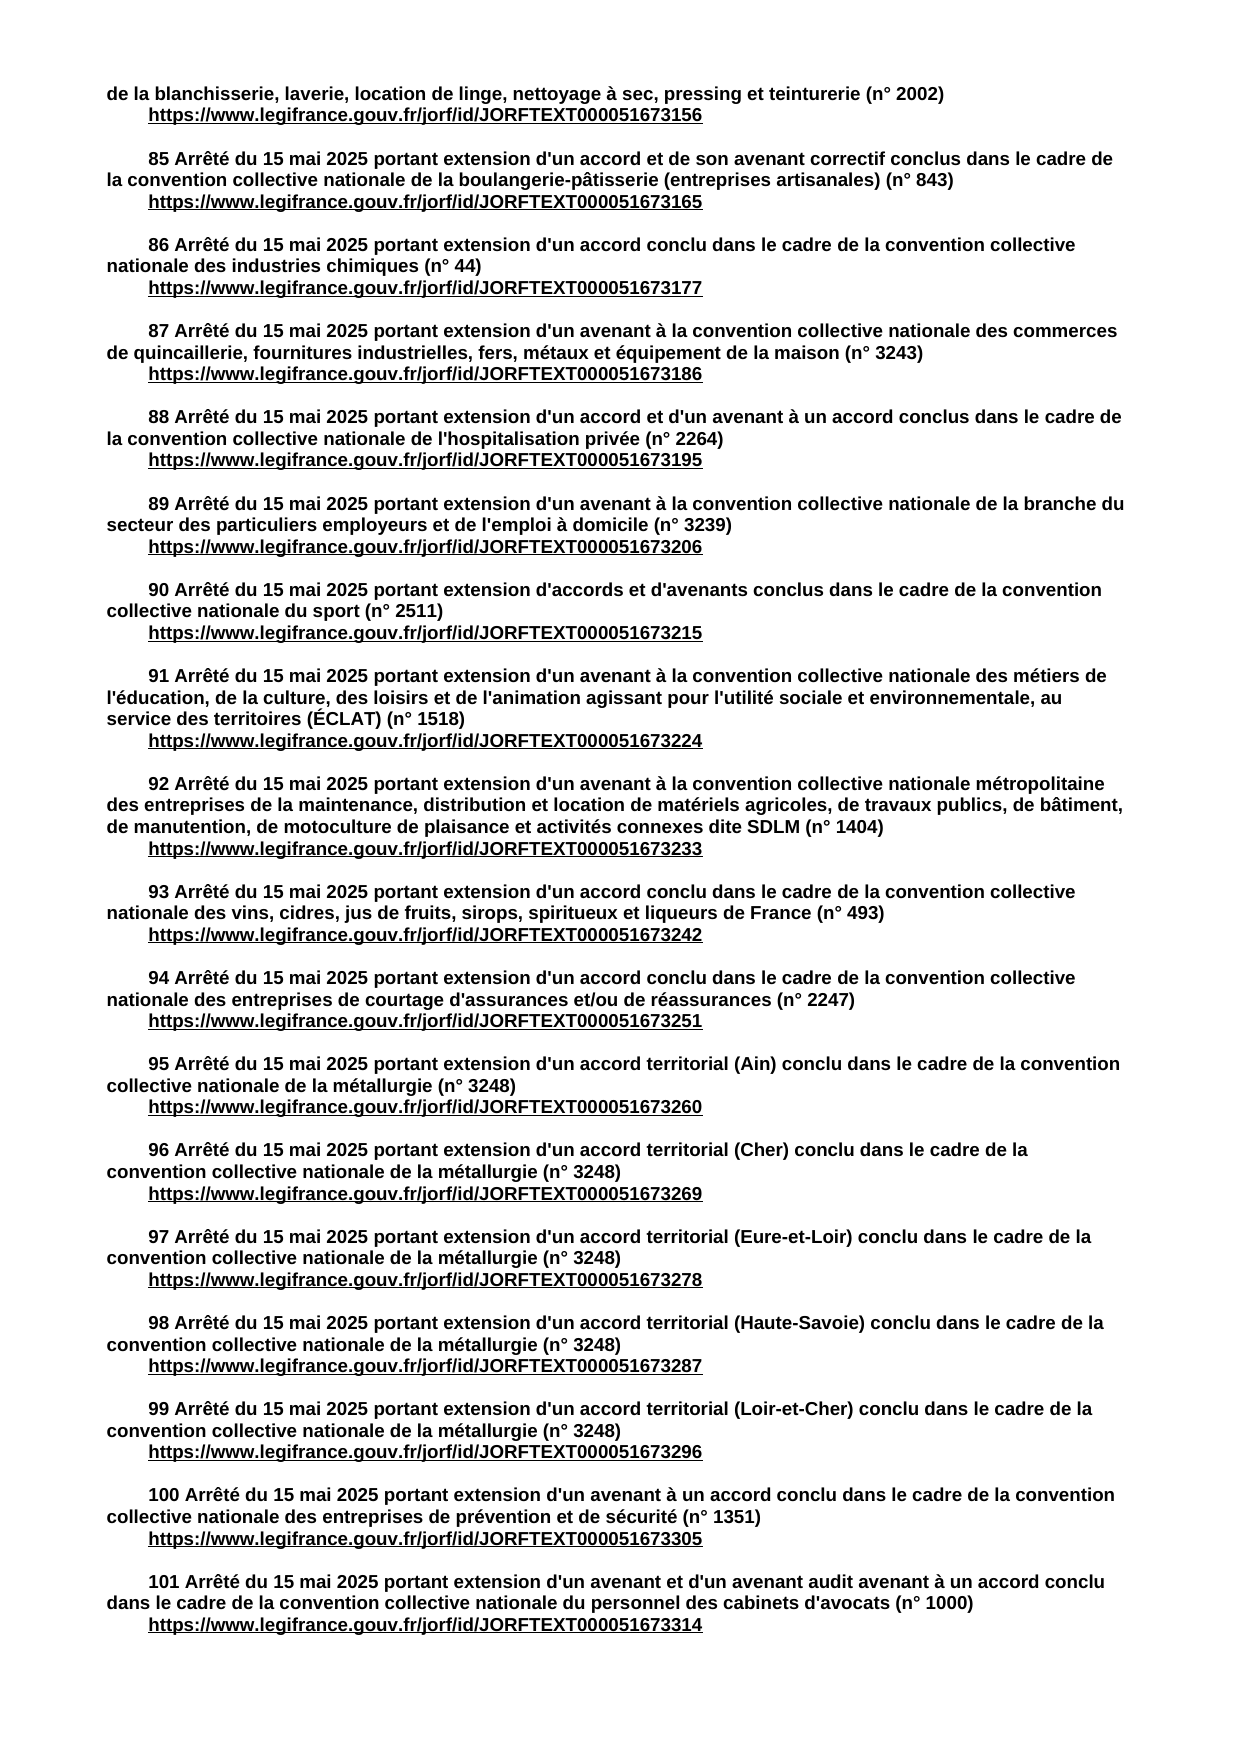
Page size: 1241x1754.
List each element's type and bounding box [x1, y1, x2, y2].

text [106, 83, 1128, 1635]
